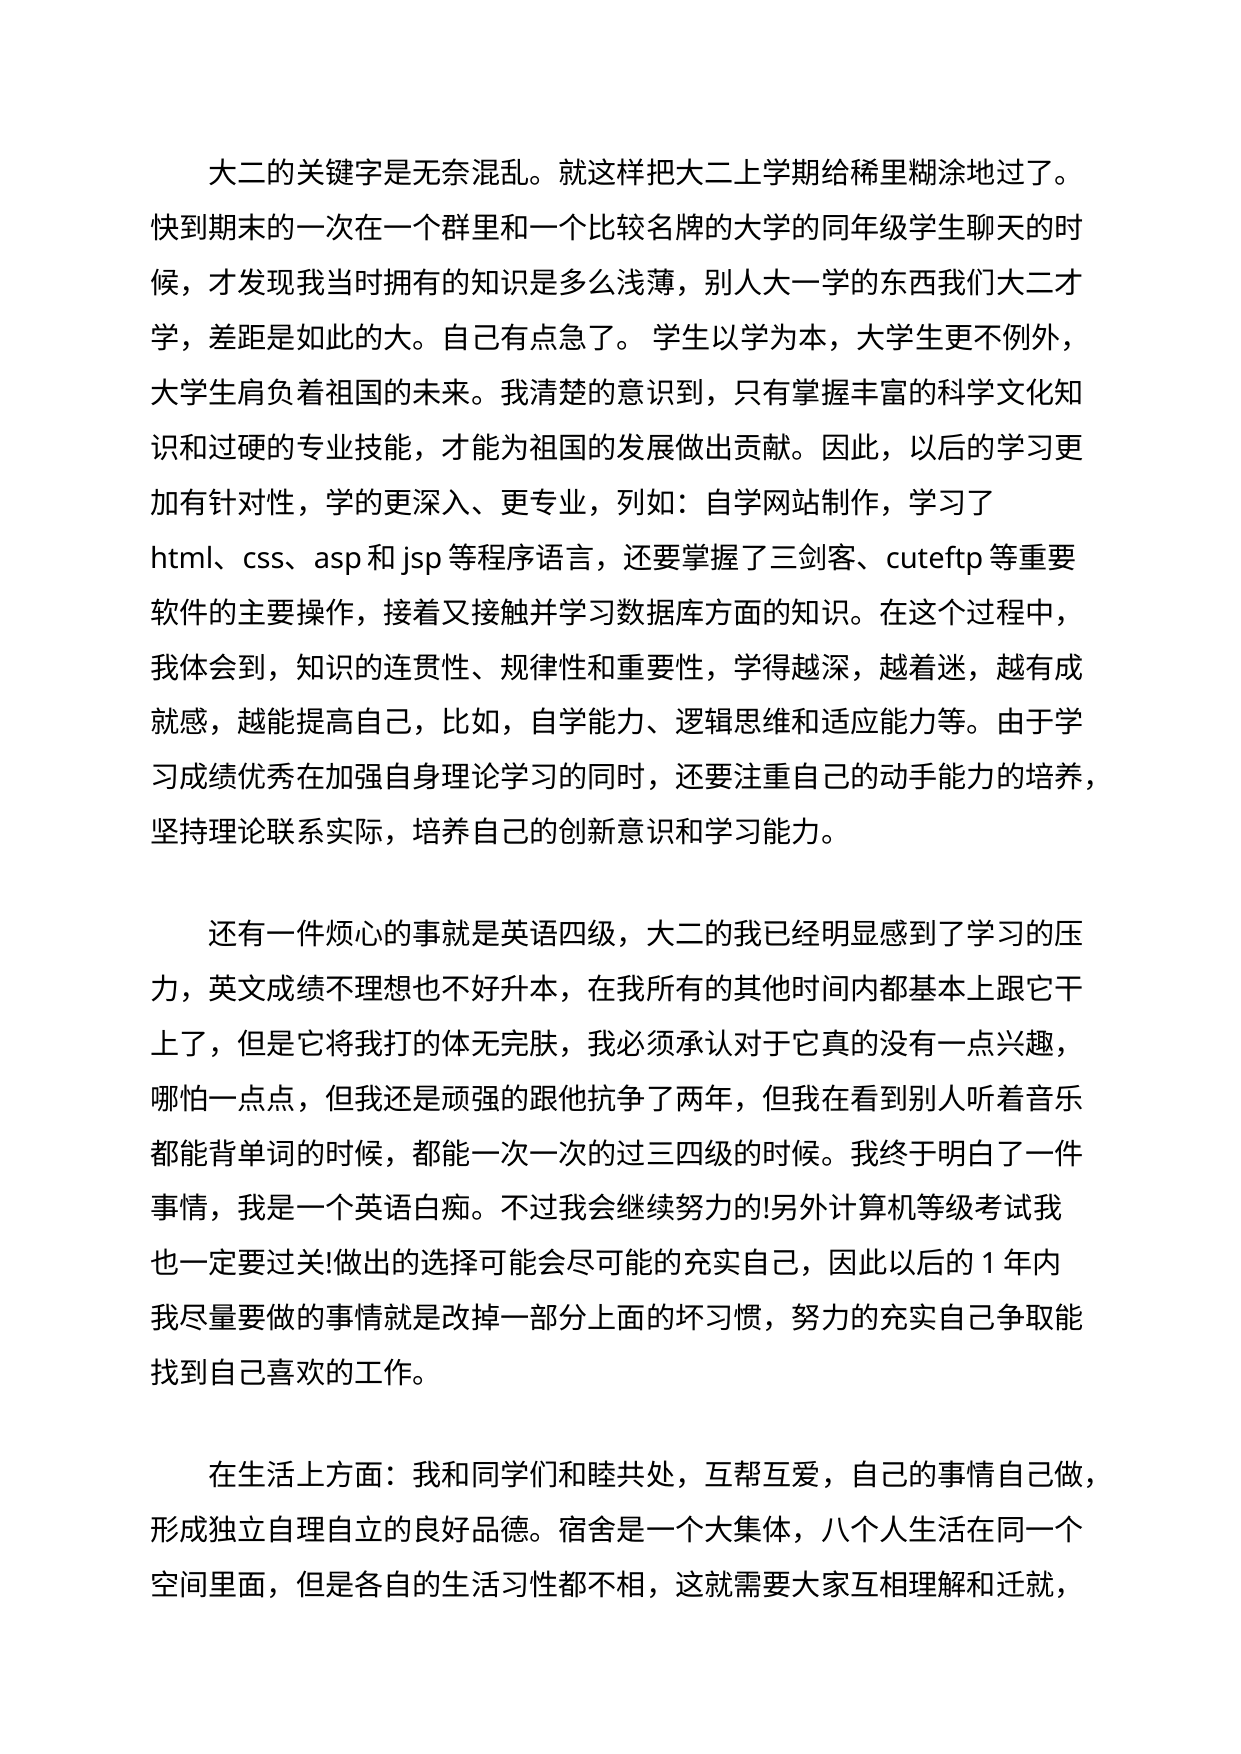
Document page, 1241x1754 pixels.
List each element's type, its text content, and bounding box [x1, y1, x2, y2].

text 大二的关键字是无奈混乱。就这样把大二上学期给稀里糊涂地过了。快到期末的一次在一个群里和一个比较名牌的大学的同年级学生聊天的时候，才发现我当时拥有的知识是多么浅薄，别人大一学的东西我们大二才学，差距是如此的大。自己有点急了。 学生以学为本，大学生更不例外，大学生肩负着祖国的未来。我清楚的意识到，只有掌握丰富的科学文化知识和过硬的专业技能，才能为祖国的发展做出贡献。因此，以后的学习更加有针对性，学的更深入、更专业，列如：自学网站制作，学习了html、css、asp和jsp等程序语言，还要掌握了三剑客、cuteftp等重要软件的主要操作，接着又接触并学习数据库方面的知识。在这个过程中，我体会到，知识的连贯性、规律性和重要性，学得越深，越着迷，越有成就感，越能提高自己，比如，自学能力、逻辑思维和适应能力等。由于学习成绩优秀在加强自身理论学习的同时，还要注重自己的动手能力的培养，坚持理论联系实际，培养自己的创新意识和学习能力。 [150, 150, 1090, 851]
text 还有一件烦心的事就是英语四级，大二的我已经明显感到了学习的压力，英文成绩不理想也不好升本，在我所有的其他时间内都基本上跟它干上了，但是它将我打的体无完肤，我必须承认对于它真的没有一点兴趣，哪怕一点点，但我还是顽强的跟他抗争了两年，但我在看到别人听着音乐都能背单词的时候，都能一次一次的过三四级的时候。我终于明白了一件事情，我是一个英语白痴。不过我会继续努力的!另外计算机等级考试我也一定要过关!做出的选择可能会尽可能的充实自己，因此以后的1年内我尽量要做的事情就是改掉一部分上面的坏习惯，努力的充实自己争取能找到自己喜欢的工作。 [150, 911, 1090, 1392]
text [150, 1452, 1090, 1604]
